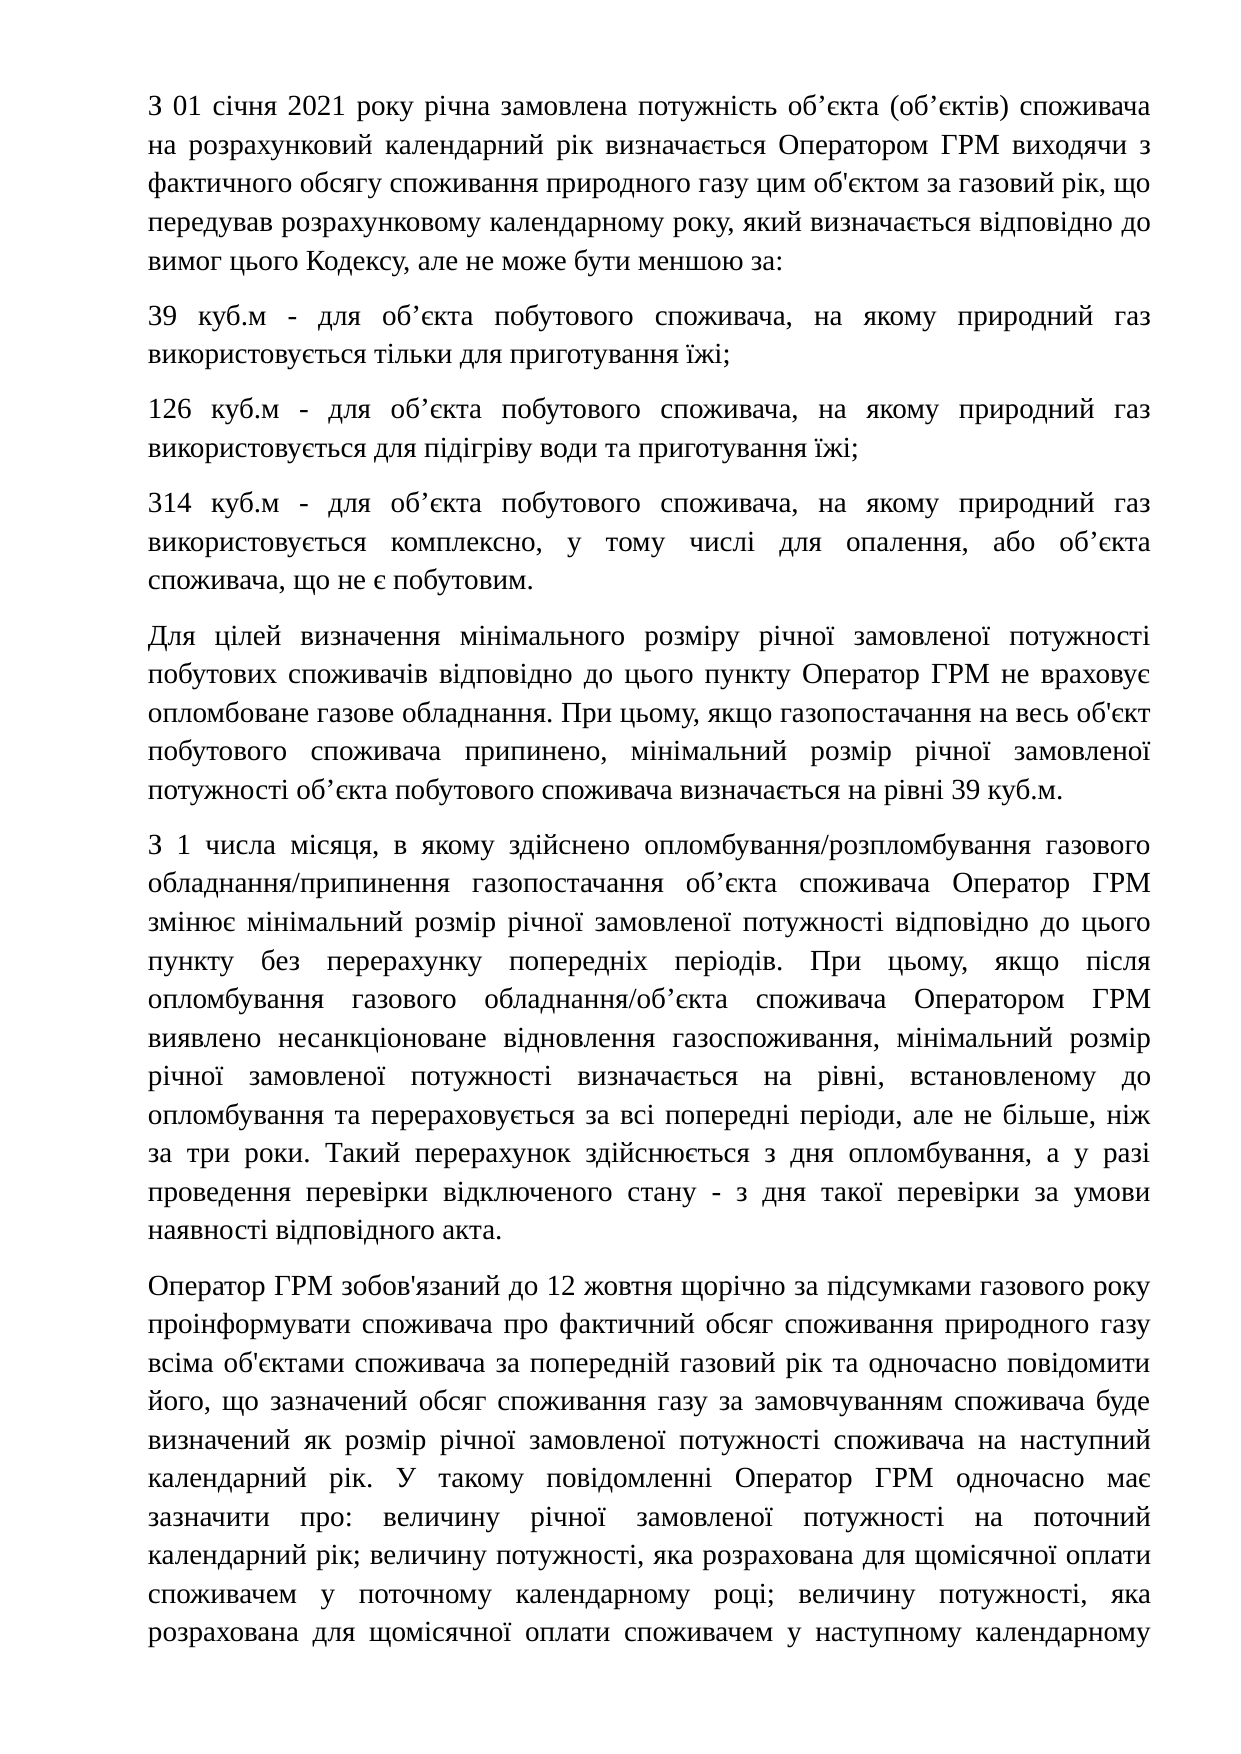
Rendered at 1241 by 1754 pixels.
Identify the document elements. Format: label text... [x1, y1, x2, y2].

text 126 куб.м - для об’єкта побутового споживача, на якому природний газ використовується для підігріву води та приготування їжі; [148, 392, 1152, 464]
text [148, 1268, 1152, 1648]
text 39 куб.м - для об’єкта побутового споживача, на якому природний газ використовується тільки для приготування їжі; [148, 298, 1152, 370]
text Для цілей визначення мінімального розміру річної замовленої потужності побутових споживачів відповідно до цього пункту Оператор ГРМ не враховує опломбоване газове обладнання. При цьому, якщо газопостачання на весь об'єкт побутового споживача припинено, мінімальний розмір річної замовленої потужності об’єкта побутового споживача визначається на рівні 39 куб.м. [148, 618, 1152, 805]
text 314 куб.м - для об’єкта побутового споживача, на якому природний газ використовується комплексно, у тому числі для опалення, або об’єкта споживача, що не є побутовим. [148, 485, 1152, 596]
text З 1 числа місяця, в якому здійснено опломбування/розпломбування газового обладнання/припинення газопостачання об’єкта споживача Оператор ГРМ змінює мінімальний розмір річної замовленої потужності відповідно до цього пункту без перерахунку попередніх періодів. При цьому, якщо після опломбування газового обладнання/об’єкта споживача Оператором ГРМ виявлено несанкціоноване відновлення газоспоживання, мінімальний розмір річної замовленої потужності визначається на рівні, встановленому до опломбування та перераховується за всі попередні періоди, але не більше, ніж за три роки. Такий перерахунок здійснюється з дня опломбування, а у разі проведення перевірки відключеного стану - з дня такої перевірки за умови наявності відповідного акта. [148, 827, 1152, 1246]
text З 01 січня 2021 року річна замовлена потужність об’єкта (об’єктів) споживача на розрахунковий календарний рік визначається Оператором ГРМ виходячи з фактичного обсягу споживання природного газу цим об'єктом за газовий рік, що передував розрахунковому календарному року, який визначається відповідно до вимог цього Кодексу, але не може бути меншою за: [148, 88, 1152, 276]
